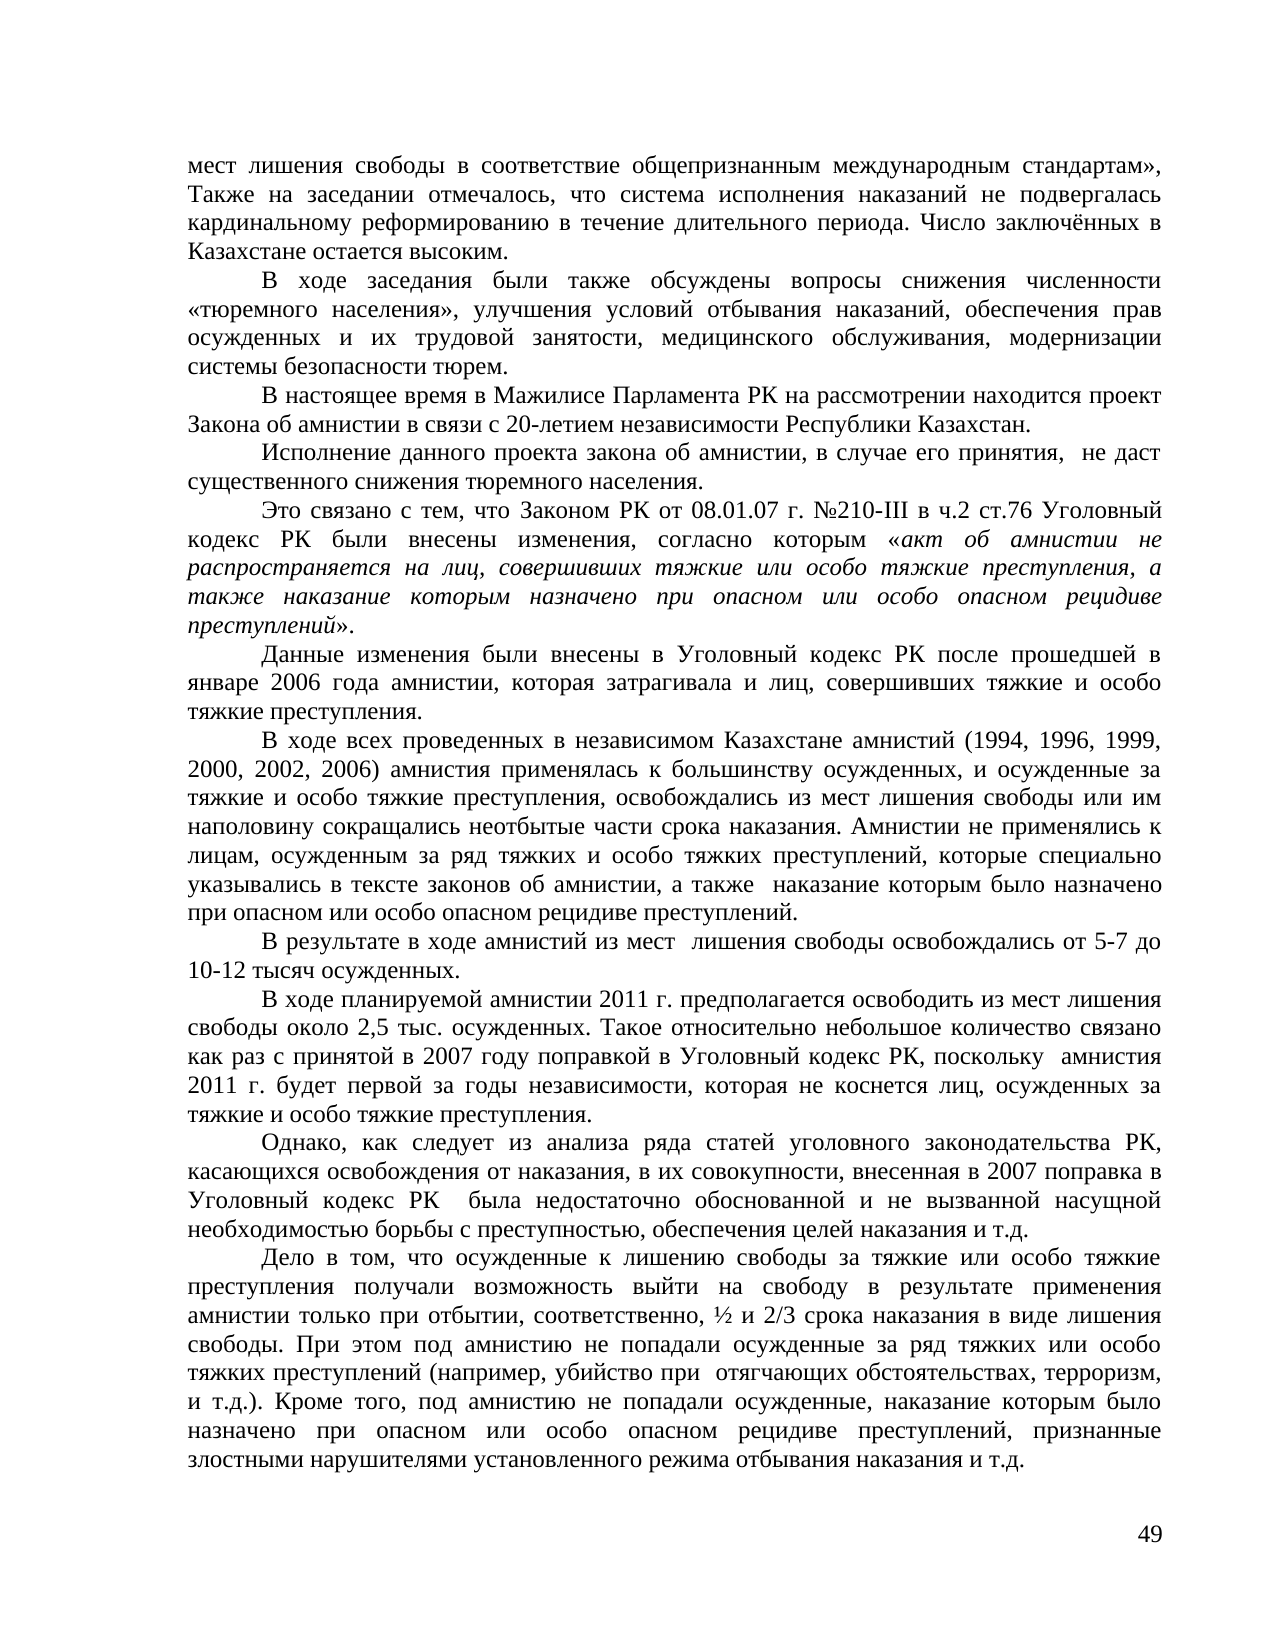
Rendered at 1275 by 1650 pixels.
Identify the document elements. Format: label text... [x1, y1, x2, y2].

text Исполнение данного проекта закона об амнистии, в случае его принятия, не даст существенного снижения тюремного населения. [187, 437, 1162, 495]
text Данные изменения были внесены в Уголовный кодекс РК после прошедшей в январе 2006 года амнистии, которая затрагивала и лиц, совершивших тяжкие и особо тяжкие преступления. [187, 639, 1162, 725]
text В ходе заседания были также обсуждены вопросы снижения численности «тюремного населения», улучшения условий отбывания наказаний, обеспечения прав осужденных и их трудовой занятости, медицинского обслуживания, модернизации системы безопасности тюрем. [187, 265, 1162, 380]
text В ходе всех проведенных в независимом Казахстане амнистий (1994, 1996, 1999, 2000, 2002, 2006) амнистия применялась к большинству осужденных, и осужденные за тяжкие и особо тяжкие преступления, освобождались из мест лишения свободы или им наполовину сокращались неотбытые части срока наказания. Амнистии не применялись к лицам, осужденным за ряд тяжких и особо тяжких преступлений, которые специально указывались в тексте законов об амнистии, а также наказание которым было назначено при опасном или особо опасном рецидиве преступлений. [187, 725, 1162, 926]
text Это связано с тем, что Законом РК от 08.01.07 г. №210-III в ч.2 ст.76 Уголовный кодекс РК были внесены изменения, согласно которым «акт об амнистии не распространяется на лиц, совершивших тяжкие или особо тяжкие преступления, а также наказание которым назначено при опасном или особо опасном рецидиве преступлений». [187, 495, 1162, 639]
text В ходе планируемой амнистии 2011 г. предполагается освободить из мест лишения свободы около 2,5 тыс. осужденных. Такое относительно небольшое количество связано как раз с принятой в 2007 году поправкой в Уголовный кодекс РК, поскольку амнистия 2011 г. будет первой за годы независимости, которая не коснется лиц, осужденных за тяжкие и особо тяжкие преступления. [187, 984, 1162, 1127]
text В настоящее время в Мажилисе Парламента РК на рассмотрении находится проект Закона об амнистии в связи с 20-летием независимости Республики Казахстан. [187, 380, 1162, 437]
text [187, 150, 1162, 265]
text В результате в ходе амнистий из мест лишения свободы освобождались от 5-7 до 10-12 тысяч осужденных. [187, 926, 1162, 984]
text Однако, как следует из анализа ряда статей уголовного законодательства РК, касающихся освобождения от наказания, в их совокупности, внесенная в 2007 поправка в Уголовный кодекс РК была недостаточно обоснованной и не вызванной насущной необходимостью борьбы с преступностью, обеспечения целей наказания и т.д. [187, 1127, 1162, 1242]
text Дело в том, что осужденные к лишению свободы за тяжкие или особо тяжкие преступления получали возможность выйти на свободу в результате применения амнистии только при отбытии, соответственно, ½ и 2/3 срока наказания в виде лишения свободы. При этом под амнистию не попадали осужденные за ряд тяжких или особо тяжких преступлений (например, убийство при отягчающих обстоятельствах, терроризм, и т.д.). Кроме того, под амнистию не попадали осужденные, наказание которым было назначено при опасном или особо опасном рецидиве преступлений, признанные злостными нарушителями установленного режима отбывания наказания и т.д. [187, 1242, 1162, 1472]
